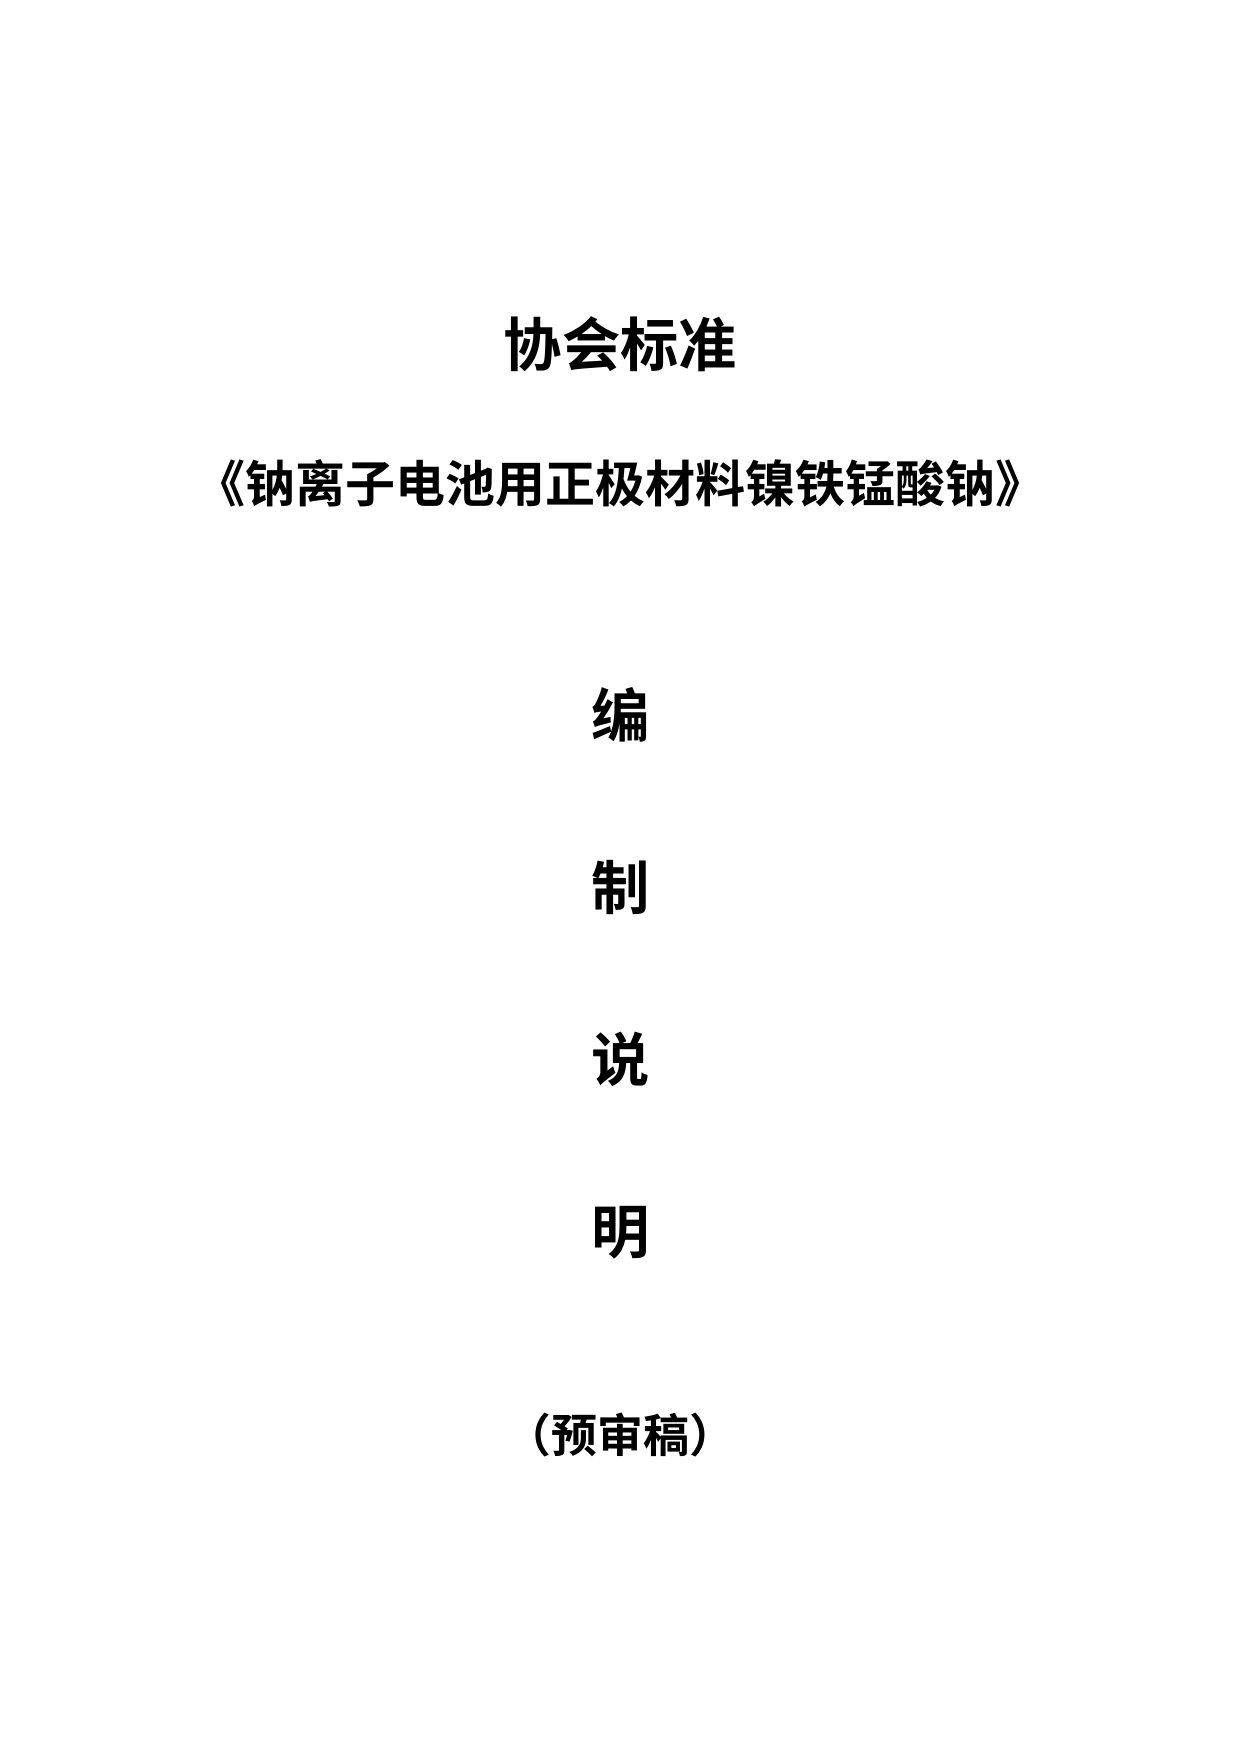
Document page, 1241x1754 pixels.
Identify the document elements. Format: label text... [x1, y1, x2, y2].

text 《钠离子电池用正极材料镍铁锰酸钠》 [187, 432, 1053, 529]
text 协会标准 [187, 292, 1053, 389]
text （预审稿） [187, 1384, 1053, 1482]
text 说 [187, 1007, 1053, 1105]
text 编 [187, 663, 1053, 760]
text 制 [187, 835, 1053, 932]
text 明 [187, 1179, 1053, 1277]
